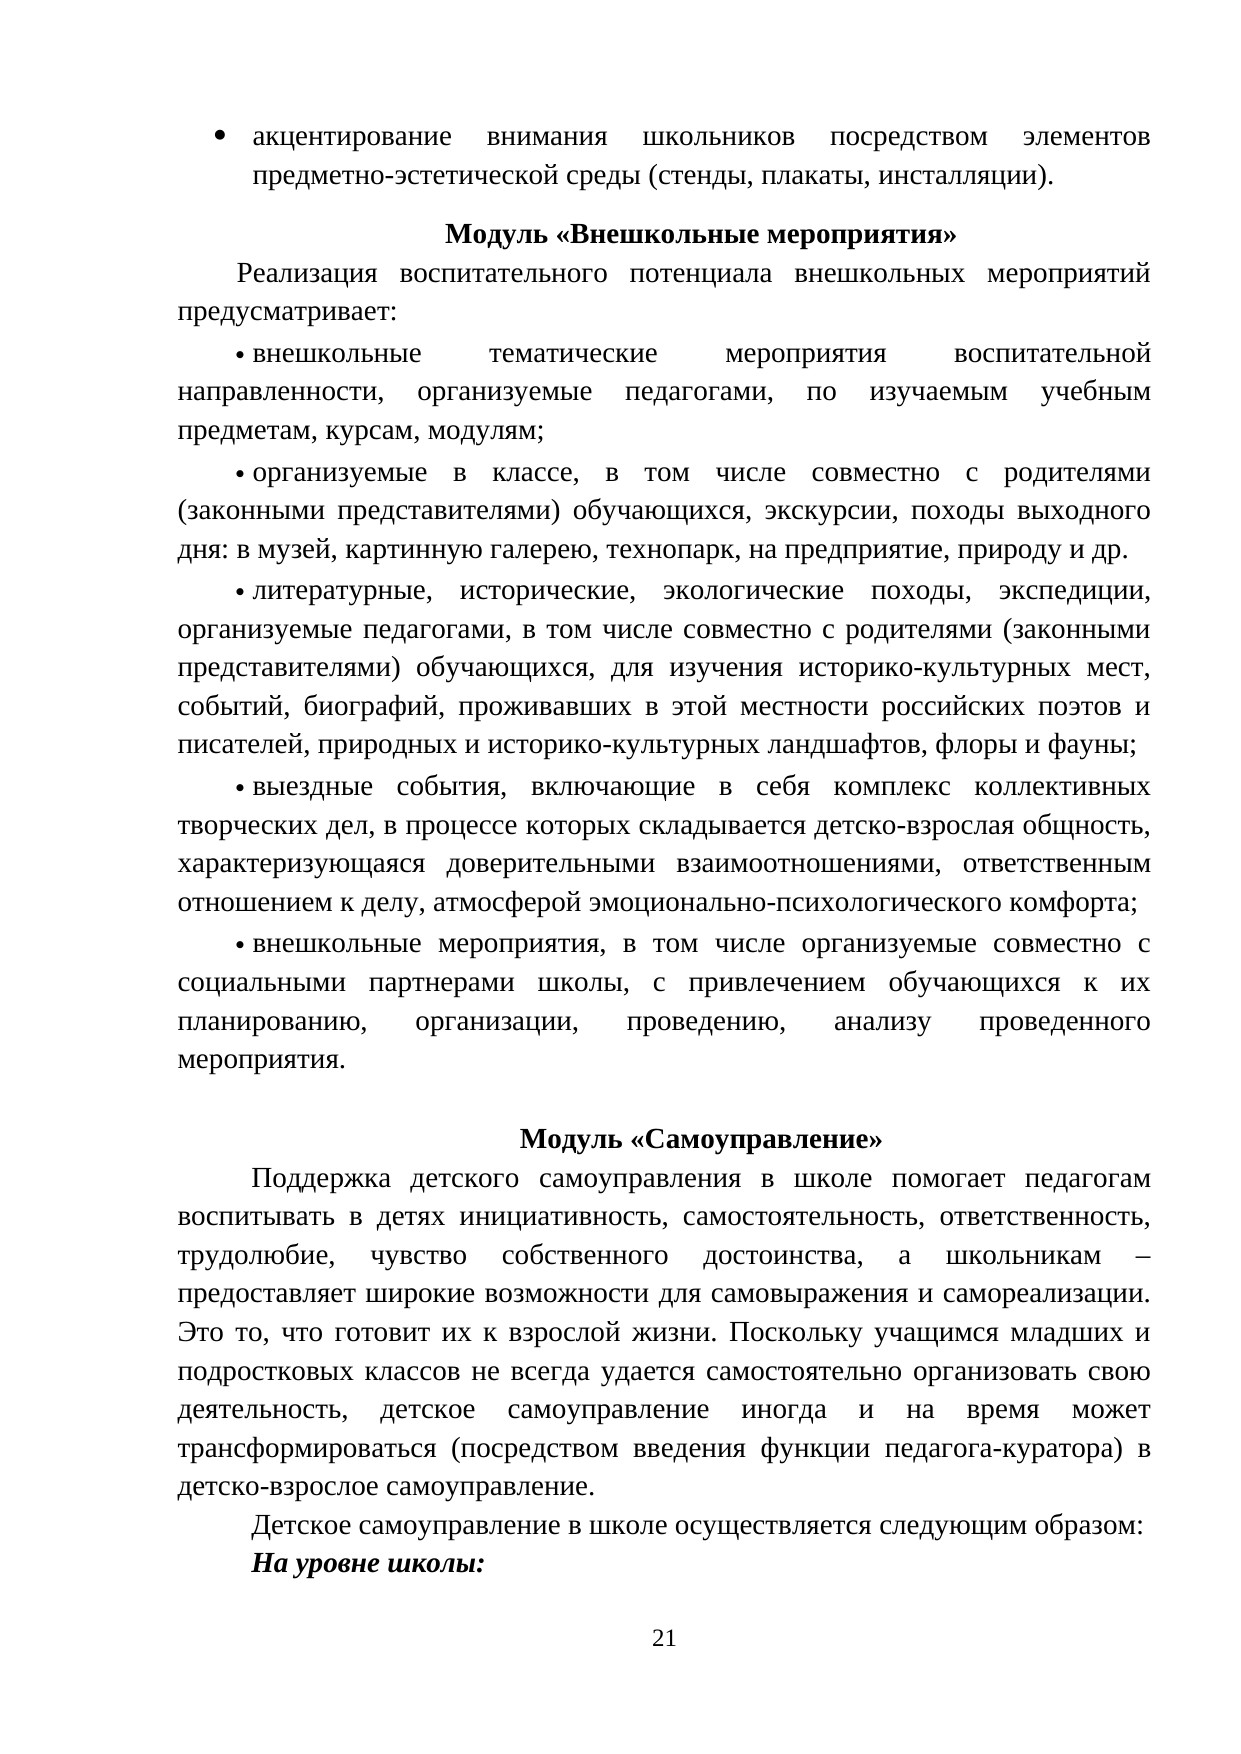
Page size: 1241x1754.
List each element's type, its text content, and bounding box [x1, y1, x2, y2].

list литературные, исторические, экологические походы, экспедиции, организуемые педагогами, в том числе совместно с родителями (законными представителями) обучающихся, для изучения историко-культурных мест, событий, биографий, проживавших в этой местности российских поэтов и писателей, природных и историко-культурных ландшафтов, флоры и фауны; [177, 572, 1152, 760]
text Модуль «Самоуправление» [177, 1121, 1152, 1155]
list выездные события, включающие в себя комплекс коллективных творческих дел, в процессе которых складывается детско-взрослая общность, характеризующаяся доверительными взаимоотношениями, ответственным отношением к делу, атмосферой эмоционально-психологического комфорта; [177, 768, 1152, 917]
list организуемые в классе, в том числе совместно с родителями (законными представителями) обучающихся, экскурсии, походы выходного дня: в музей, картинную галерею, технопарк, на предприятие, природу и др. [177, 454, 1152, 564]
text Модуль «Внешкольные мероприятия» [177, 216, 1152, 250]
text Детское самоуправление в школе осуществляется следующим образом: [177, 1507, 1152, 1540]
list внешкольные тематические мероприятия воспитательной направленности, организуемые педагогами, по изучаемым учебным предметам, курсам, модулям; [177, 335, 1152, 446]
list внешкольные мероприятия, в том числе организуемые совместно с социальными партнерами школы, с привлечением обучающихся к их планированию, организации, проведению, анализу проведенного мероприятия. [177, 926, 1152, 1075]
list акцентирование внимания школьников посредством элементов предметно-эстетической среды (стенды, плакаты, инсталляции). [215, 118, 1152, 190]
text На уровне школы: [177, 1545, 1152, 1579]
text Реализация воспитательного потенциала внешкольных мероприятий предусматривает: [177, 255, 1152, 327]
text Поддержка детского самоуправления в школе помогает педагогам воспитывать в детях инициативность, самостоятельность, ответственность, трудолюбие, чувство собственного достоинства, а школьникам – предоставляет широкие возможности для самовыражения и самореализации. Это то, что готовит их к взрослой жизни. Поскольку учащимся младших и подростковых классов не всегда удается самостоятельно организовать свою деятельность, детское самоуправление иногда и на время может трансформироваться (посредством введения функции педагога-куратора) в детско-взрослое самоуправление. [177, 1160, 1152, 1502]
